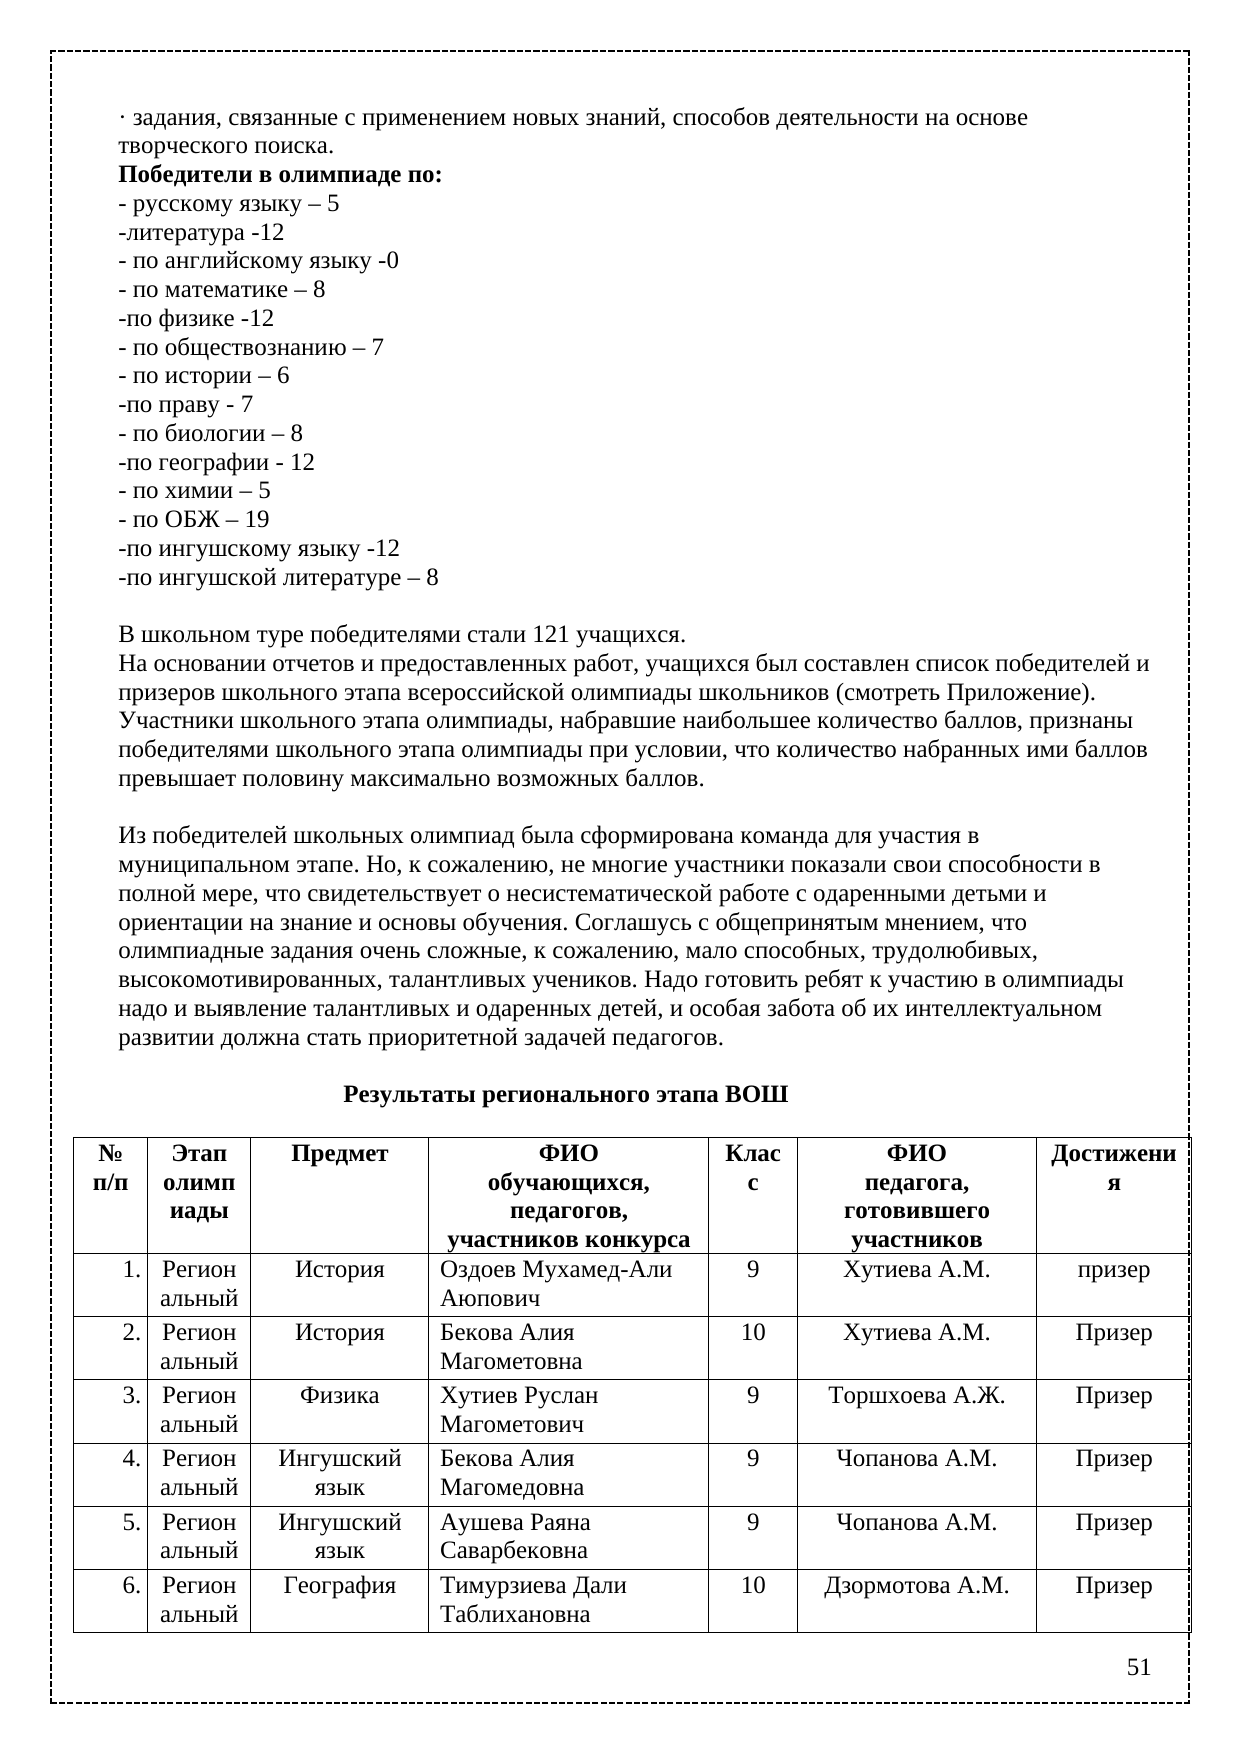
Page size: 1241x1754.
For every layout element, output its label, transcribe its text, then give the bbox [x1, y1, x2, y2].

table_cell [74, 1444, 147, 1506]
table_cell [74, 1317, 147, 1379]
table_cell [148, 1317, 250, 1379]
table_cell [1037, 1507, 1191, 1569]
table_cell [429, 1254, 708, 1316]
title - по истории – 6 [118, 361, 1152, 389]
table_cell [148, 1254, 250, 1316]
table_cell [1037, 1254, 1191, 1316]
title -по физике -12 [118, 303, 1152, 332]
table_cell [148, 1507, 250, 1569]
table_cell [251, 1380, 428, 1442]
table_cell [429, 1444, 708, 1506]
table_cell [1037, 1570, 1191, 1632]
title - по обществознанию – 7 [118, 332, 1152, 361]
title - русскому языку – 5 [118, 188, 1152, 217]
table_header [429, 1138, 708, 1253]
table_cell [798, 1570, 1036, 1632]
title - по химии – 5 [118, 476, 1152, 504]
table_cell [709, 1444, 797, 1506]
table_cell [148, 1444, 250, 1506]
title Победители в олимпиаде по: [118, 159, 1152, 188]
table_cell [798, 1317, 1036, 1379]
title На основании отчетов и предоставленных работ, учащихся был составлен список победителей и призеров школьного этапа всероссийской олимпиады школьников (смотреть Приложение). Участники школьного этапа олимпиады, набравшие наибольшее количество баллов, признаны победителями школьного этапа олимпиады при условии, что количество набранных ими баллов превышает половину максимально возможных баллов. [118, 648, 1152, 792]
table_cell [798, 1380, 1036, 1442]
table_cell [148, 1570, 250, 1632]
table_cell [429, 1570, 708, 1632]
title -литература -12 [118, 217, 1152, 246]
title -по праву - 7 [118, 389, 1152, 418]
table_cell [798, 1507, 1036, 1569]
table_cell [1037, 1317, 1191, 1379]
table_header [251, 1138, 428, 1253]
title В школьном туре победителями стали 121 учащихся. [118, 619, 1152, 648]
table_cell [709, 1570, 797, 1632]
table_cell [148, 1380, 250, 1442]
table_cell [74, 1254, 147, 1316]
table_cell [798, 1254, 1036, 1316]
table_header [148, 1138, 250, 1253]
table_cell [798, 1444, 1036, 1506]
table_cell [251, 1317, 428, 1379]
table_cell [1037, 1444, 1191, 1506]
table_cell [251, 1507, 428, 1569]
title Результаты регионального этапа ВОШ [118, 1079, 1152, 1108]
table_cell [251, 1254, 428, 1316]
title - по математике – 8 [118, 274, 1152, 303]
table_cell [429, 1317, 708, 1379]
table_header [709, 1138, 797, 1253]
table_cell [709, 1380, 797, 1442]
title · задания, связанные с применением новых знаний, способов деятельности на основе творческого поиска. [118, 102, 1152, 159]
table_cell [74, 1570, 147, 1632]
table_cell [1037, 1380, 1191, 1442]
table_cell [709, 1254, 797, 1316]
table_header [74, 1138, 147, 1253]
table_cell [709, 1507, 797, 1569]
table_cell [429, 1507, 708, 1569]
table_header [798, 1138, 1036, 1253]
title -по ингушской литературе – 8 [118, 562, 1152, 591]
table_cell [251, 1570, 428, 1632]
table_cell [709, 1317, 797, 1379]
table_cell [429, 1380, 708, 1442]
title Из победителей школьных олимпиад была сформирована команда для участия в муниципальном этапе. Но, к сожалению, не многие участники показали свои способности в полной мере, что свидетельствует о несистематической работе с одаренными детьми и ориентации на знание и основы обучения. Соглашусь с общепринятым мнением, что олимпиадные задания очень сложные, к сожалению, мало способных, трудолюбивых, высокомотивированных, талантливых учеников. Надо готовить ребят к участию в олимпиады надо и выявление талантливых и одаренных детей, и особая забота об их интеллектуальном развитии должна стать приоритетной задачей педагогов. [118, 821, 1152, 1051]
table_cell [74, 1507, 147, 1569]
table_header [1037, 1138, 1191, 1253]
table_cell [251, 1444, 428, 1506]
title - по ОБЖ – 19 [118, 504, 1152, 533]
title - по английскому языку -0 [118, 246, 1152, 274]
title - по биологии – 8 [118, 418, 1152, 447]
title -по географии - 12 [118, 447, 1152, 476]
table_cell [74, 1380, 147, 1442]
title -по ингушскому языку -12 [118, 533, 1152, 562]
